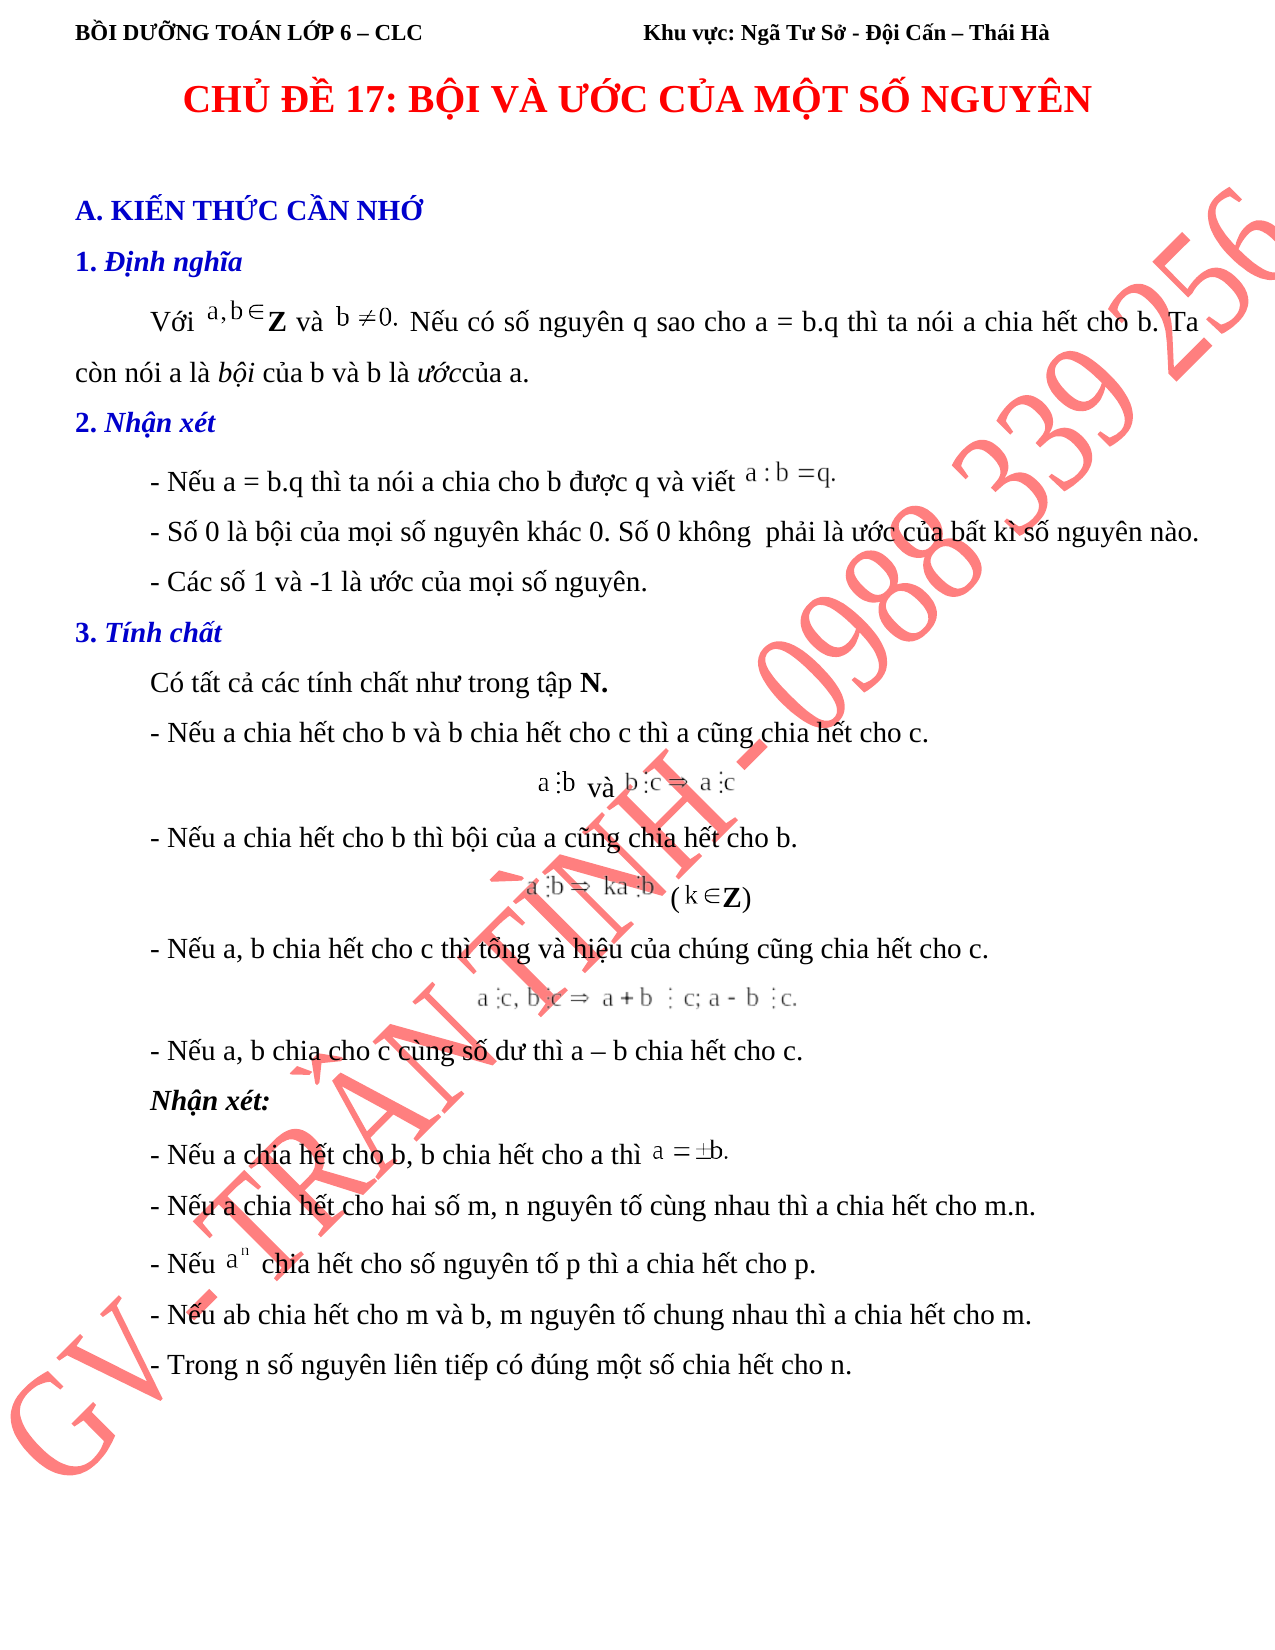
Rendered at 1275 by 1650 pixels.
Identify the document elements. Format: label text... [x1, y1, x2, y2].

list - Nếu a chia hết cho b thì bội của a cũng chia hết cho b. [75, 820, 1200, 854]
list 1. Định nghĩa [75, 244, 1200, 277]
list Nhận xét: [75, 1083, 1200, 1117]
list - Nếu chia hết cho số nguyên tố p thì a chia hết cho p. [75, 1238, 1200, 1280]
list - Các số 1 và -1 là ước của mọi số nguyên. [75, 564, 1200, 598]
list - Số 0 là bội của mọi số nguyên khác 0. Số 0 không phải là ước của bất kì số nguyên nào. [75, 514, 1200, 548]
list 2. Nhận xét [75, 405, 1200, 438]
list - Nếu a chia hết cho hai số m, n nguyên tố cùng nhau thì a chia hết cho m.n. [75, 1188, 1200, 1221]
list Với Z và Nếu có số nguyên q sao cho a = b.q thì ta nói a chia hết cho b. Ta còn nói a là bội của b và b là ướccủa a. [75, 294, 1200, 388]
list và [75, 766, 1200, 803]
list - Nếu a chia hết cho b và b chia hết cho c thì a cũng chia hết cho c. [75, 716, 1200, 749]
list Có tất cả các tính chất như trong tập N. [75, 665, 1200, 699]
list - Nếu a = b.q thì ta nói a chia cho b được q và viết [75, 455, 1200, 497]
list - Nếu a, b chia cho c cùng số dư thì a – b chia hết cho c. [75, 1033, 1200, 1066]
list 3. Tính chất [75, 615, 1200, 648]
list - Trong n số nguyên liên tiếp có đúng một số chia hết cho n. [75, 1347, 1200, 1381]
list - Nếu ab chia hết cho m và b, m nguyên tố chung nhau thì a chia hết cho m. [75, 1297, 1200, 1330]
list A. KIẾN THỨC CẦN NHỚ [75, 193, 1200, 227]
list CHỦ ĐỀ 17: BỘI VÀ ƯỚC CỦA MỘT SỐ NGUYÊN [75, 75, 1200, 121]
list - Nếu a, b chia hết cho c thì tổng và hiệu của chúng cũng chia hết cho c. [75, 931, 1200, 964]
list - Nếu a chia hết cho b, b chia hết cho a thì [75, 1133, 1200, 1171]
list (Z) [75, 870, 1200, 914]
